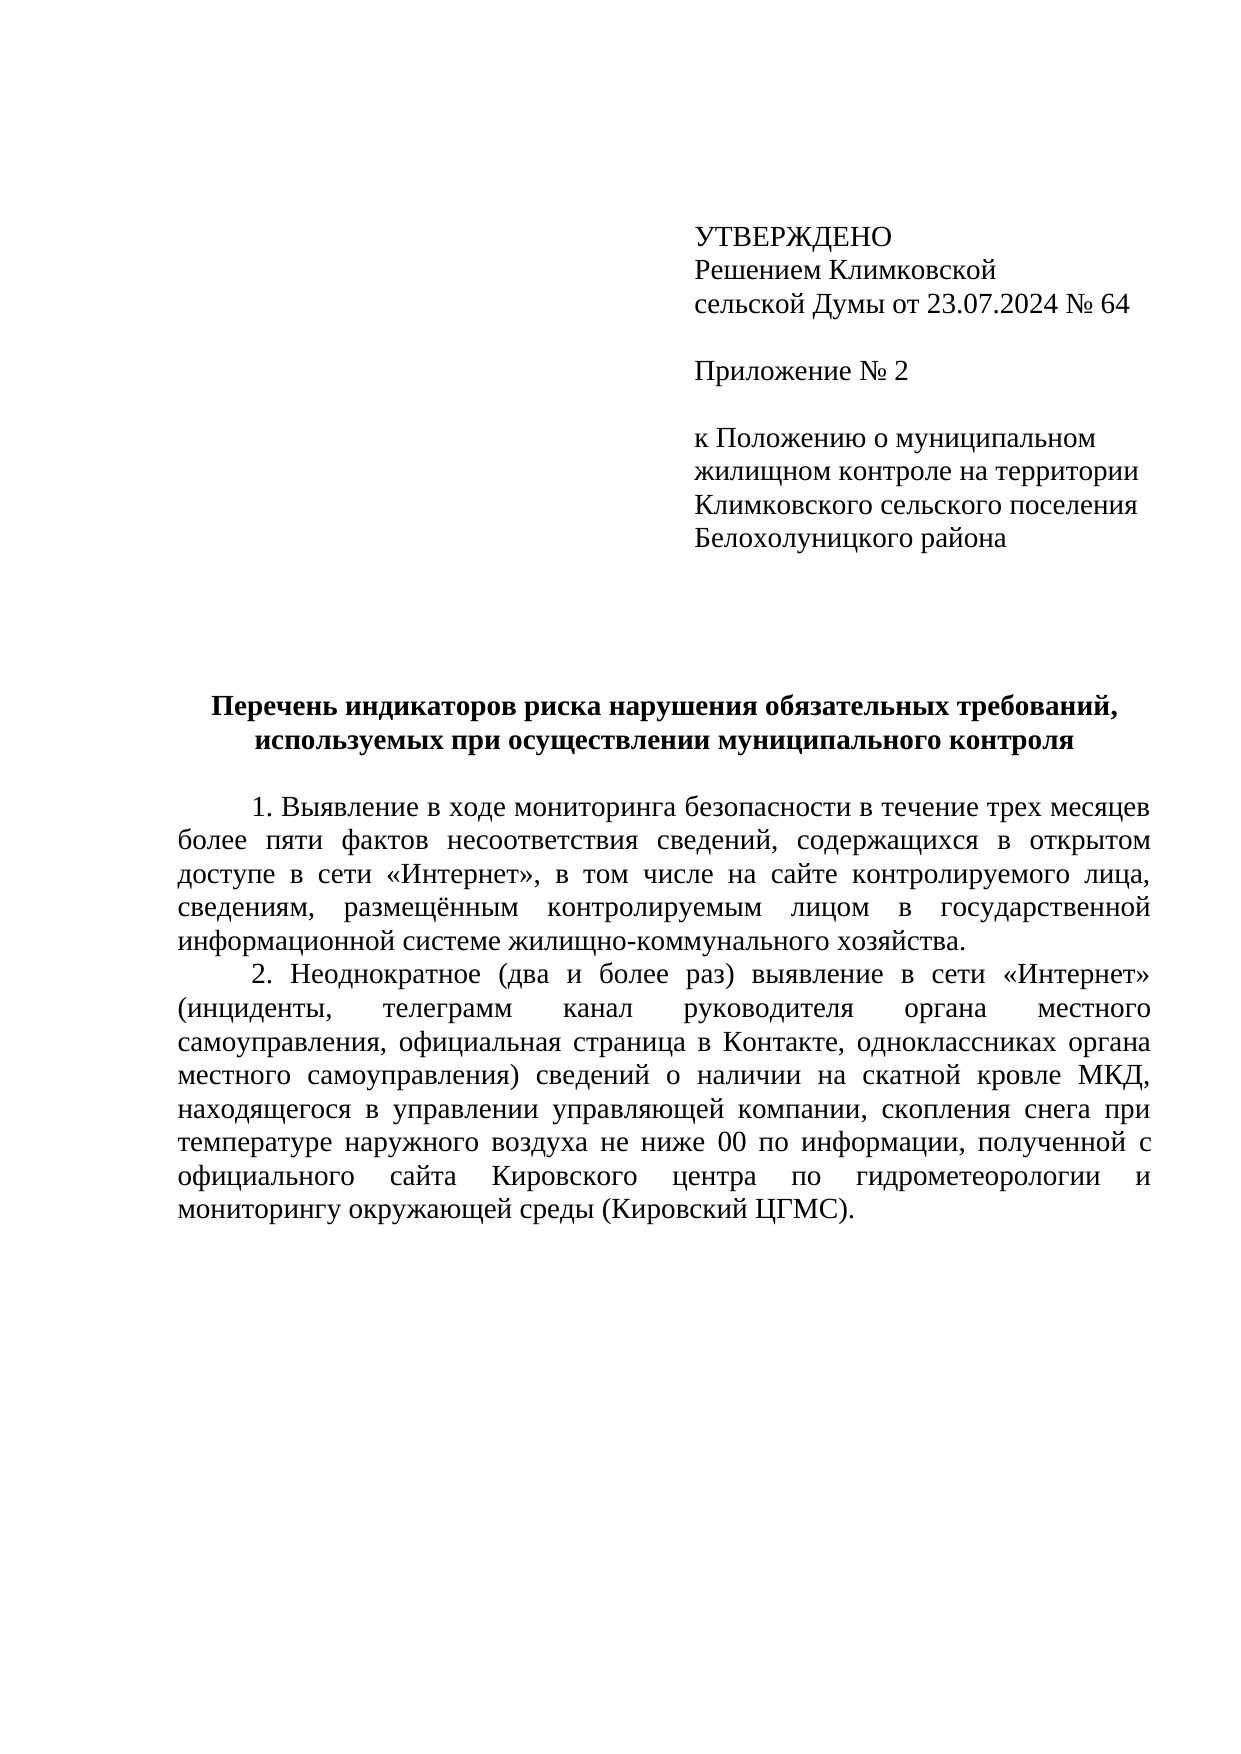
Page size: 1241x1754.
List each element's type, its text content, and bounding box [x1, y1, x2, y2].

text Климковского сельского поселения Белохолуницкого района [694, 487, 1152, 554]
text Перечень индикаторов риска нарушения обязательных требований, [177, 688, 1152, 722]
text 2. Неоднократное (два и более раз) выявление в сети «Интернет» (инциденты, телеграмм канал руководителя органа местного самоуправления, официальная страница в Контакте, одноклассниках органа местного самоуправления) сведений о наличии на скатной кровле МКД, находящегося в управлении управляющей компании, скопления снега при температуре наружного воздуха не ниже 00 по информации, полученной с официального сайта Кировского центра по гидрометеорологии и мониторингу окружающей среды (Кировский ЦГМС). [177, 957, 1152, 1225]
text УТВЕРЖДЕНО [694, 219, 1152, 252]
text Решением Климковской [694, 252, 1152, 286]
text к Положению о муниципальном [694, 420, 1152, 453]
text используемых при осуществлении муниципального контроля [177, 722, 1152, 755]
text Приложение № 2 [694, 353, 1152, 386]
text сельской Думы от 23.07.2024 № 64 [694, 286, 1152, 319]
text 1. Выявление в ходе мониторинга безопасности в течение трех месяцев более пяти фактов несоответствия сведений, содержащихся в открытом доступе в сети «Интернет», в том числе на сайте контролируемого лица, сведениям, размещённым контролируемым лицом в государственной информационной системе жилищно-коммунального хозяйства. [177, 789, 1152, 957]
text жилищном контроле на территории [694, 453, 1152, 487]
